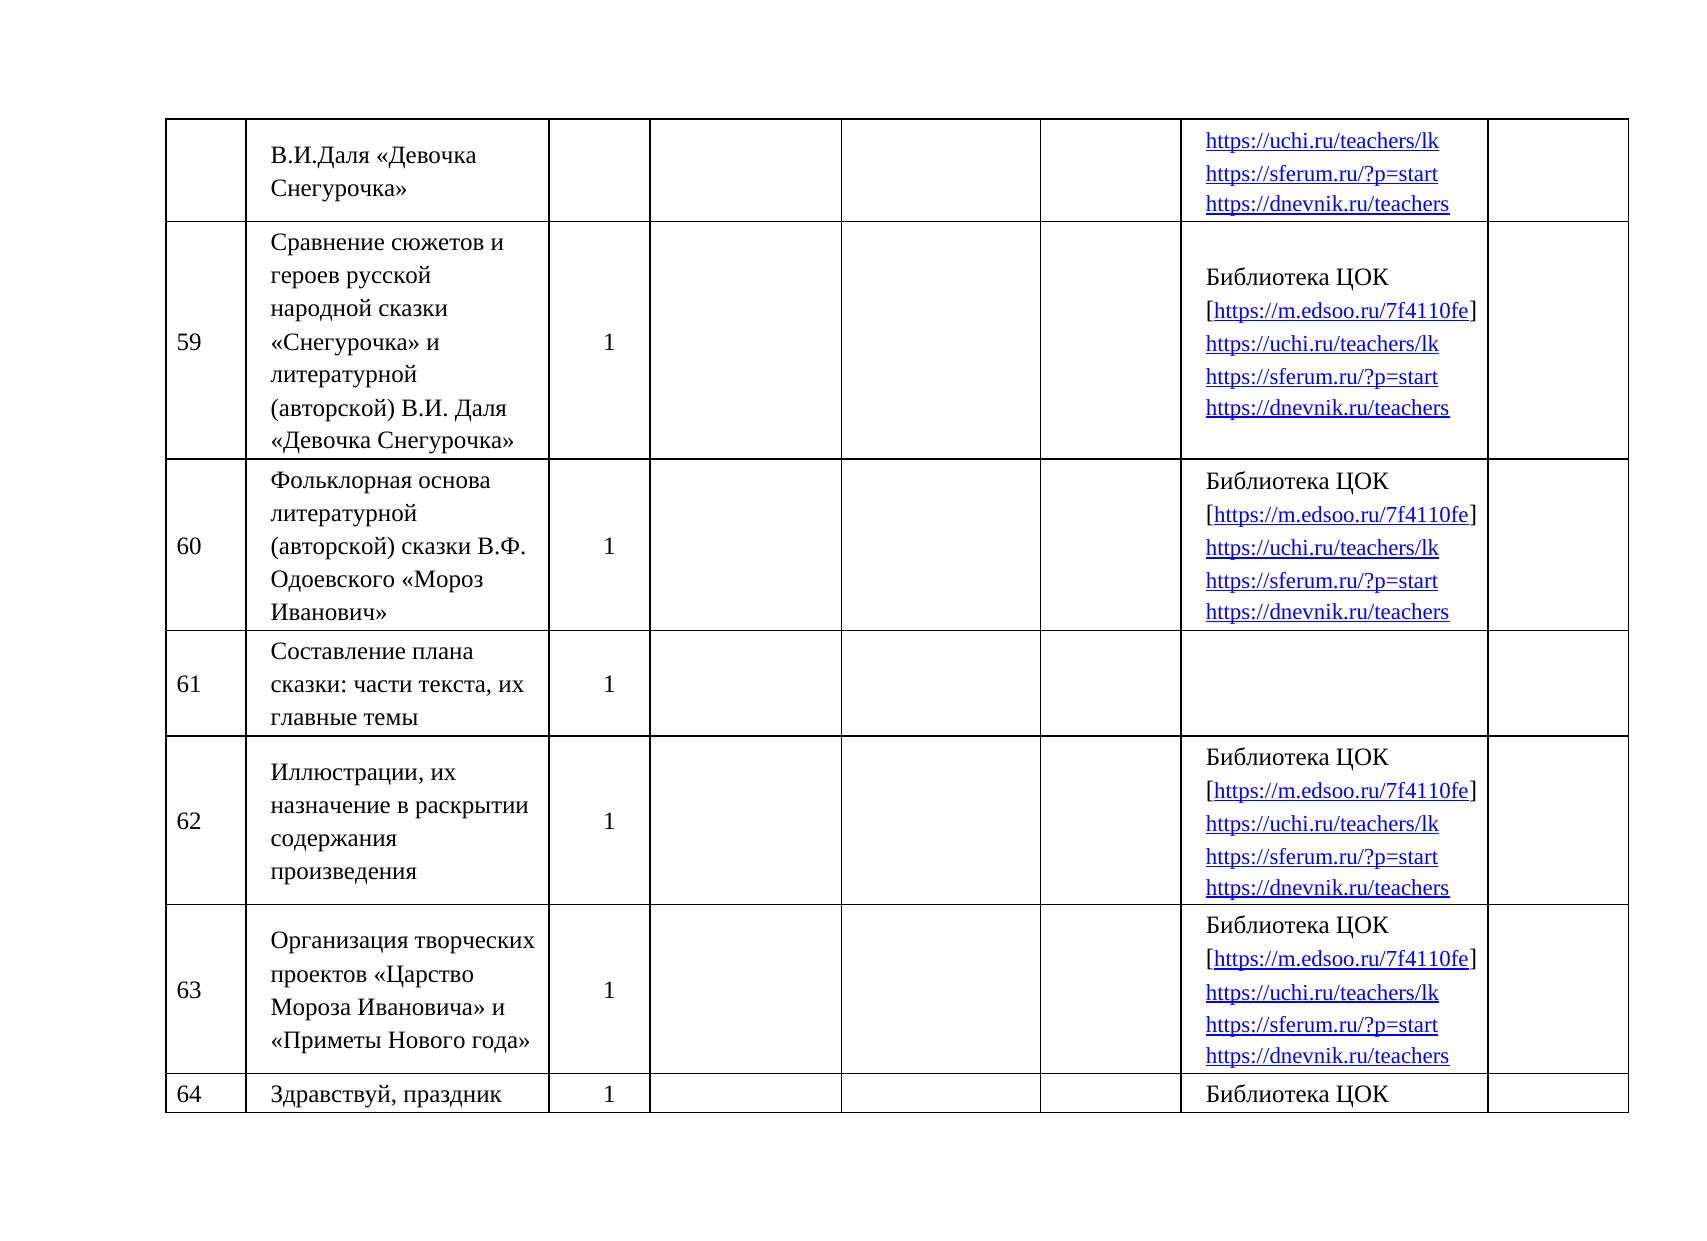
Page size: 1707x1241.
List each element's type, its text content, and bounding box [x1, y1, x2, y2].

table_cell Сравнение сюжетов и героев русской народной сказки «Снегурочка» и литературной (авторской) В.И. Даля «Девочка Снегурочка» [247, 222, 548, 458]
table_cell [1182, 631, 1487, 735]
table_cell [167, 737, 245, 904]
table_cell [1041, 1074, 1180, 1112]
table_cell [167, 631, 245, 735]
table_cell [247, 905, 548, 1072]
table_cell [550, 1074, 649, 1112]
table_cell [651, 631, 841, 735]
table_cell [842, 222, 1040, 458]
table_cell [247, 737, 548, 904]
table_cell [247, 120, 548, 221]
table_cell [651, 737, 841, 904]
table_cell [651, 120, 841, 221]
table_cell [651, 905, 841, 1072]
table_cell [1041, 460, 1180, 630]
table_cell 60 [167, 460, 245, 630]
table_cell 1 [550, 222, 649, 458]
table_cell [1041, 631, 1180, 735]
table_cell [1489, 120, 1628, 221]
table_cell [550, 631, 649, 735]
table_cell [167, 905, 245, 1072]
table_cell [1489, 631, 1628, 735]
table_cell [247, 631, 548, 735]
table_cell [1041, 222, 1180, 458]
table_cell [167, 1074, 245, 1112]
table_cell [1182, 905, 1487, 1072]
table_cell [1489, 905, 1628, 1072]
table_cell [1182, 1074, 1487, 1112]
table_cell Библиотека ЦОК [https://m.edsoo.ru/7f4110fe] https://uchi.ru/teachers/lk https://sferum.ru/?p=start https://dnevnik.ru/teachers [1182, 460, 1487, 630]
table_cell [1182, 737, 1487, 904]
table_cell 1 [550, 120, 649, 221]
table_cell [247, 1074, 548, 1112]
table_cell Фольклорная основа литературной (авторской) сказки В.Ф. Одоевского «Мороз Иванович» [247, 460, 548, 630]
table_cell [1489, 222, 1628, 458]
table_cell [1489, 460, 1628, 630]
table_cell 59 [167, 222, 245, 458]
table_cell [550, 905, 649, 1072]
table_cell 1 [550, 460, 649, 630]
table_cell [651, 460, 841, 630]
table_cell Библиотека ЦОК [https://m.edsoo.ru/7f4110fe] https://uchi.ru/teachers/lk https://sferum.ru/?p=start https://dnevnik.ru/teachers [1182, 222, 1487, 458]
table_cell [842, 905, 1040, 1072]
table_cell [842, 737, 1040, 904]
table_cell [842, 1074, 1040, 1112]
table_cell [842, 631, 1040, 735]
table_cell [842, 120, 1040, 221]
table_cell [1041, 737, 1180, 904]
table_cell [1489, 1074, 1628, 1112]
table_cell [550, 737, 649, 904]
table_cell [1041, 120, 1180, 221]
table_cell [842, 460, 1040, 630]
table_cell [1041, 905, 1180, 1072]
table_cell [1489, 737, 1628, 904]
table_cell 58 [167, 120, 245, 221]
table_cell [651, 222, 841, 458]
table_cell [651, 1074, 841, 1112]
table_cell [1182, 120, 1487, 221]
